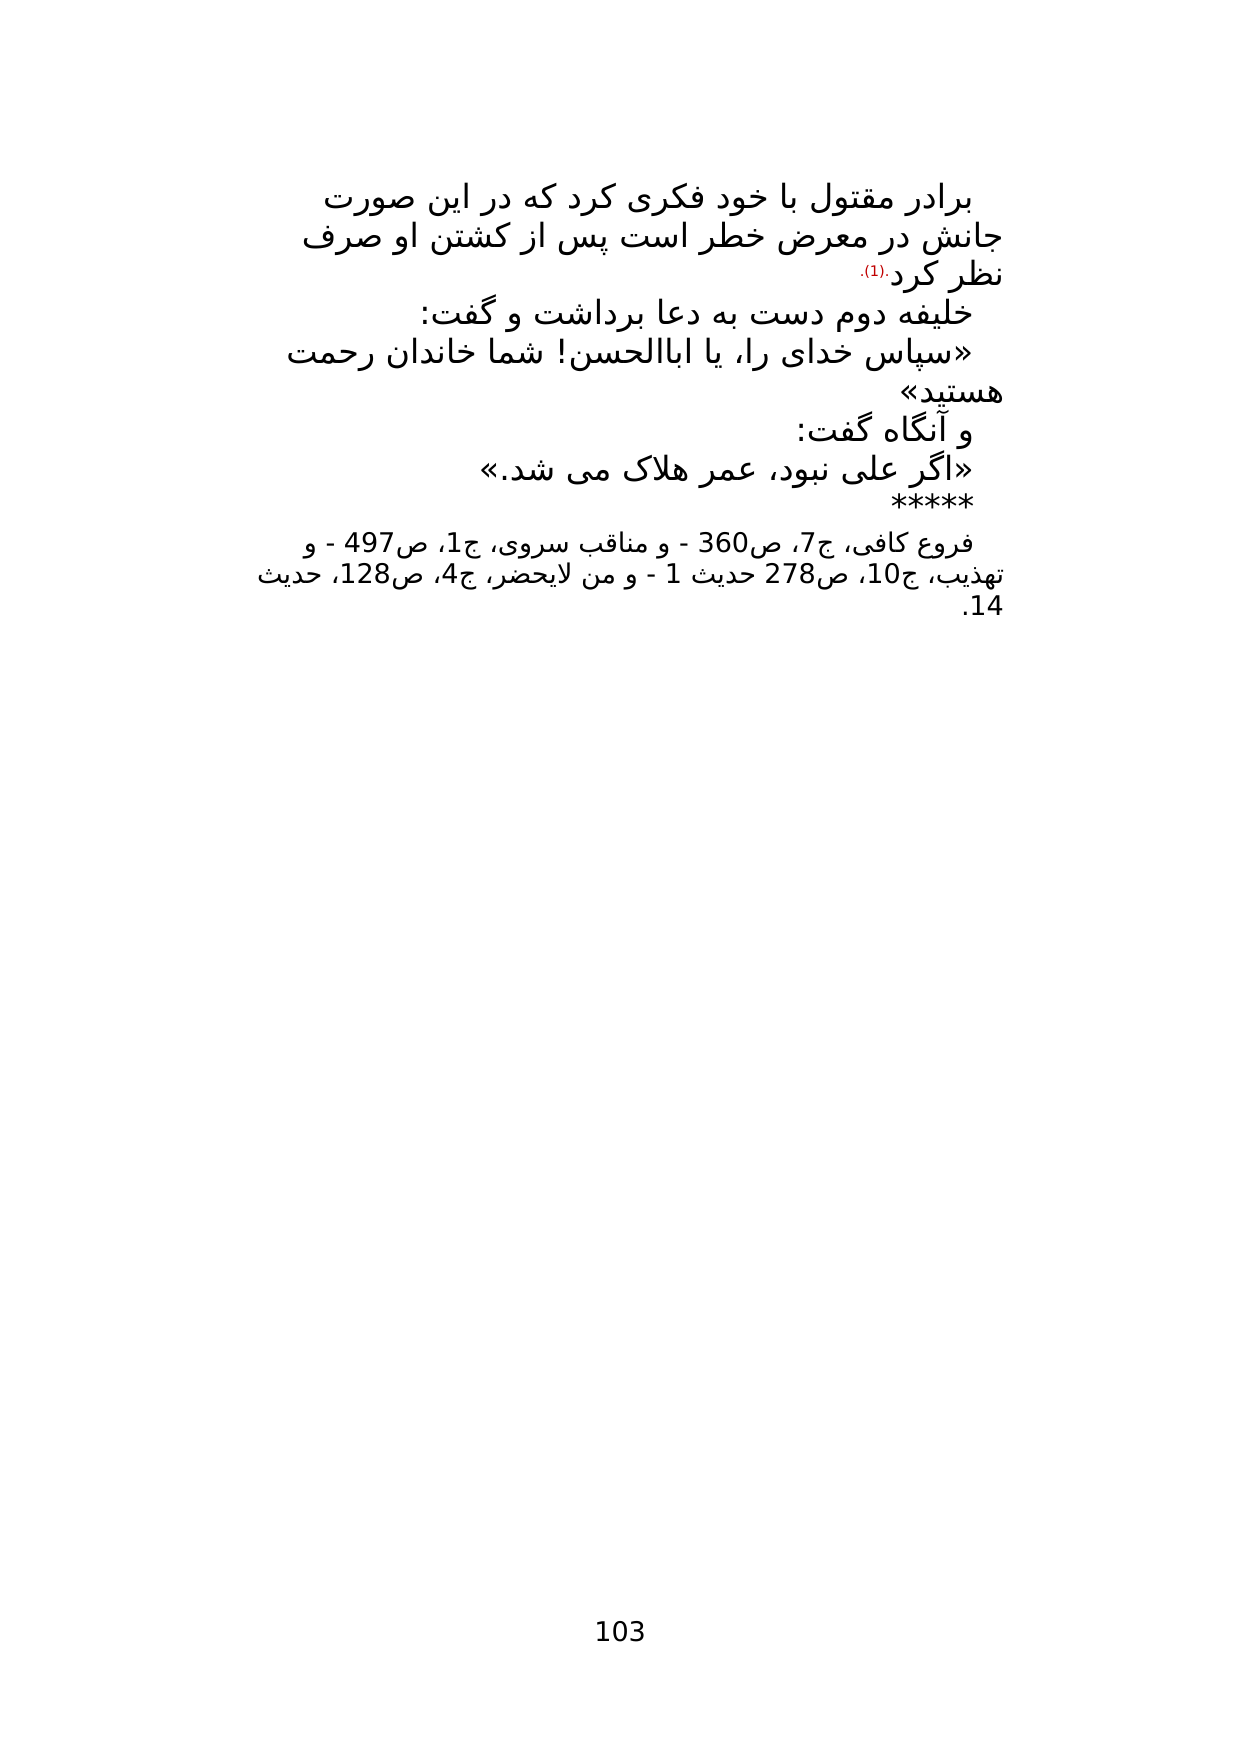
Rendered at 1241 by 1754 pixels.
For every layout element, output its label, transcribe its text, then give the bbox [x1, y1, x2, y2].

text برادر مقتول با خود فکری کرد که در این صورت جانش در معرض خطر است پس از کشتن او صرف نظر کرد.(1). [236, 177, 1004, 294]
text «سپاس خدای را، یا اباالحسن! شما خاندان رحمت هستید» [236, 333, 1004, 410]
text فروع کافی، ج7، ص360 - و مناقب سروی، ج1، ص497 - و تهذیب، ج10، ص278 حدیث 1 - و من لایحضر، ج4، ص128، حدیث 14. [236, 527, 1004, 622]
text «اگر علی نبود، عمر هلاک می شد.» [236, 449, 1004, 488]
text و آنگاه گفت: [236, 410, 1004, 449]
text ***** [236, 488, 1004, 527]
text خلیفه دوم دست به دعا برداشت و گفت: [236, 294, 1004, 333]
